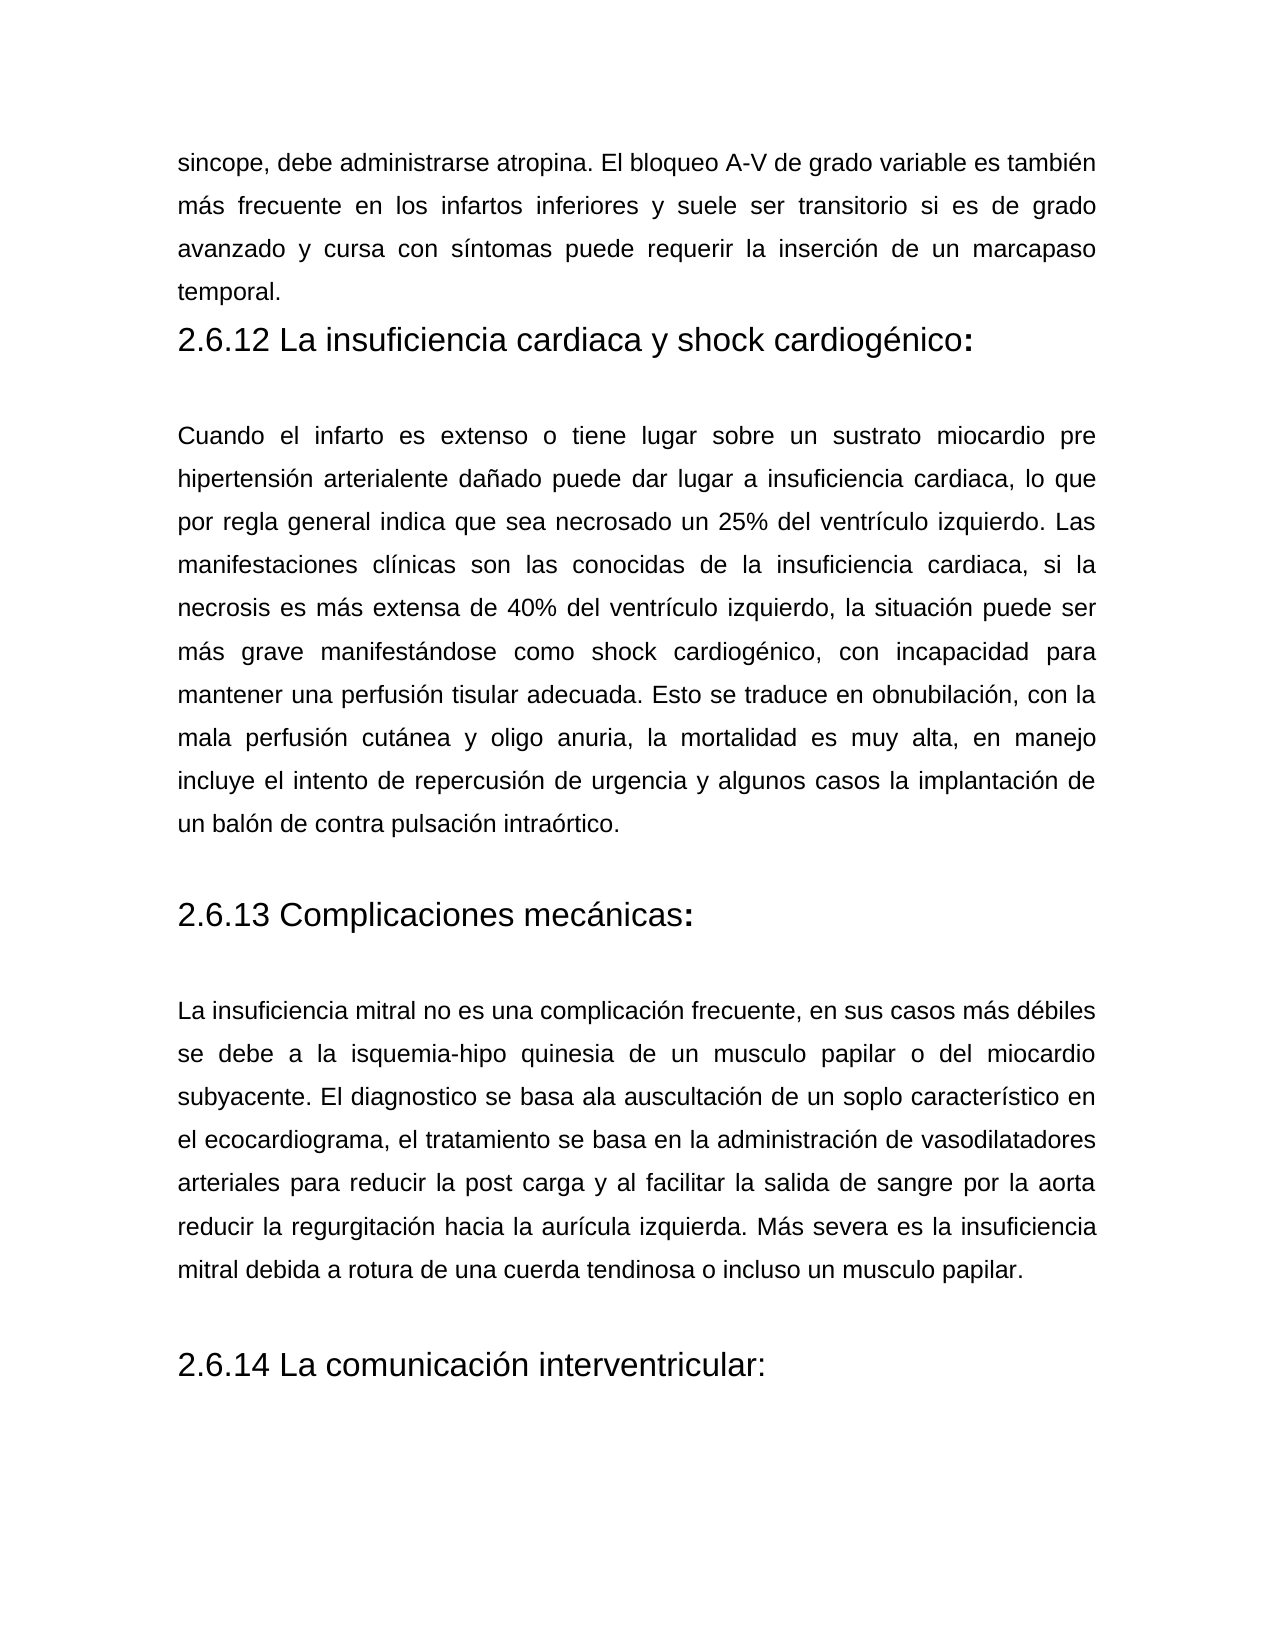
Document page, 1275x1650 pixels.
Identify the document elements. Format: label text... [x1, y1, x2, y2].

text 2.6.13 Complicaciones mecánicas: [177, 895, 1098, 934]
subtitle 2.6.14 La comunicación interventricular: [177, 1345, 1098, 1383]
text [177, 148, 1098, 306]
text 2.6.12 La insuficiencia cardiaca y shock cardiogénico: [177, 320, 1098, 358]
text La insuficiencia mitral no es una complicación frecuente, en sus casos más débiles se debe a la isquemia-hipo quinesia de un musculo papilar o del miocardio subyacente. El diagnostico se basa ala auscultación de un soplo característico en el ecocardiograma, el tratamiento se basa en la administración de vasodilatadores arteriales para reducir la post carga y al facilitar la salida de sangre por la aorta reducir la regurgitación hacia la aurícula izquierda. Más severa es la insuficiencia mitral debida a rotura de una cuerda tendinosa o incluso un musculo papilar. [177, 996, 1098, 1283]
text Cuando el infarto es extenso o tiene lugar sobre un sustrato miocardio pre hipertensión arterialente dañado puede dar lugar a insuficiencia cardiaca, lo que por regla general indica que sea necrosado un 25% del ventrículo izquierdo. Las manifestaciones clínicas son las conocidas de la insuficiencia cardiaca, si la necrosis es más extensa de 40% del ventrículo izquierdo, la situación puede ser más grave manifestándose como shock cardiogénico, con incapacidad para mantener una perfusión tisular adecuada. Esto se traduce en obnubilación, con la mala perfusión cutánea y oligo anuria, la mortalidad es muy alta, en manejo incluye el intento de repercusión de urgencia y algunos casos la implantación de un balón de contra pulsación intraórtico. [177, 421, 1098, 838]
